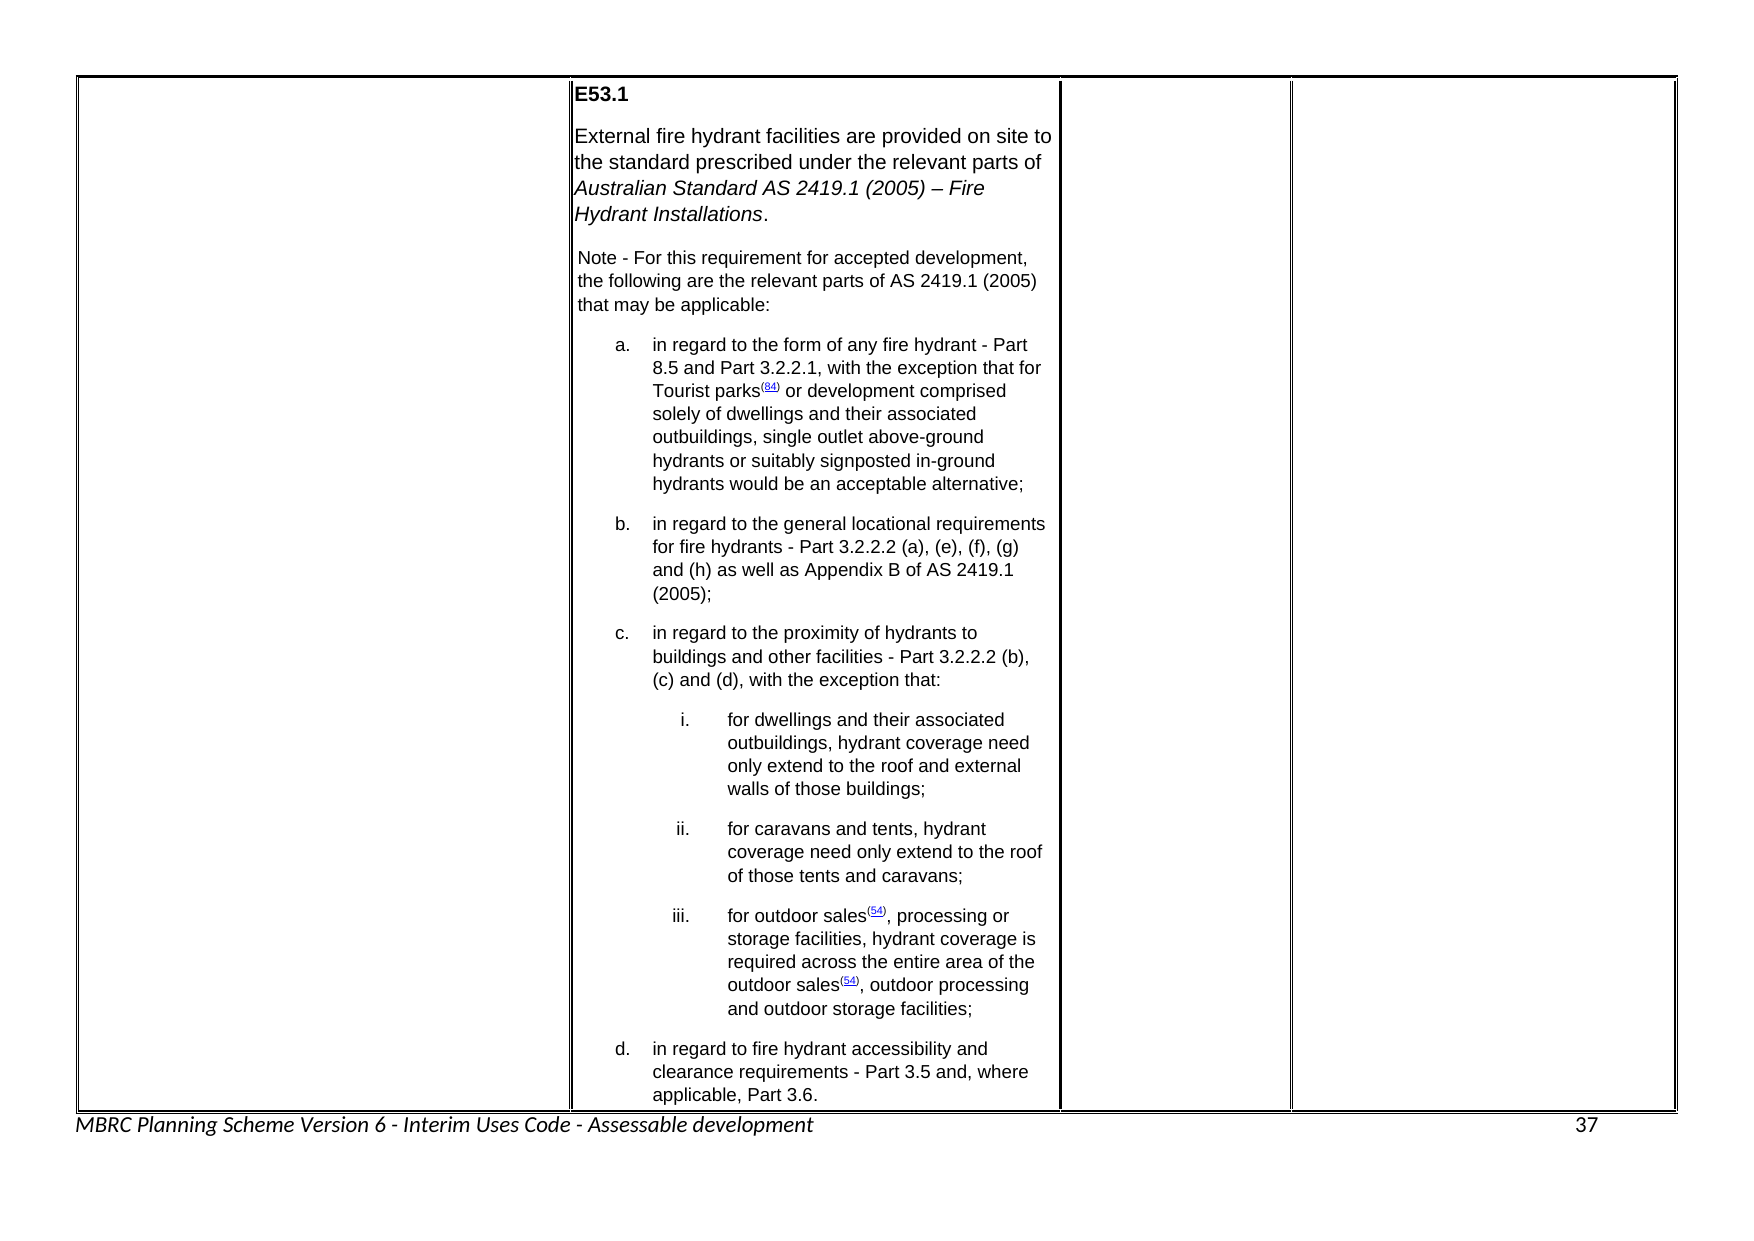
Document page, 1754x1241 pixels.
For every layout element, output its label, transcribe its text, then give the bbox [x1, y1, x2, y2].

table_cell E53.1 External fire hydrant facilities are provided on site to the standard prescribed under the relevant parts of Australian Standard AS 2419.1 (2005) – Fire Hydrant Installations. [571, 78, 1060, 1110]
table_cell [1292, 78, 1676, 1110]
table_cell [79, 77, 571, 1110]
table_cell [1060, 78, 1292, 1110]
